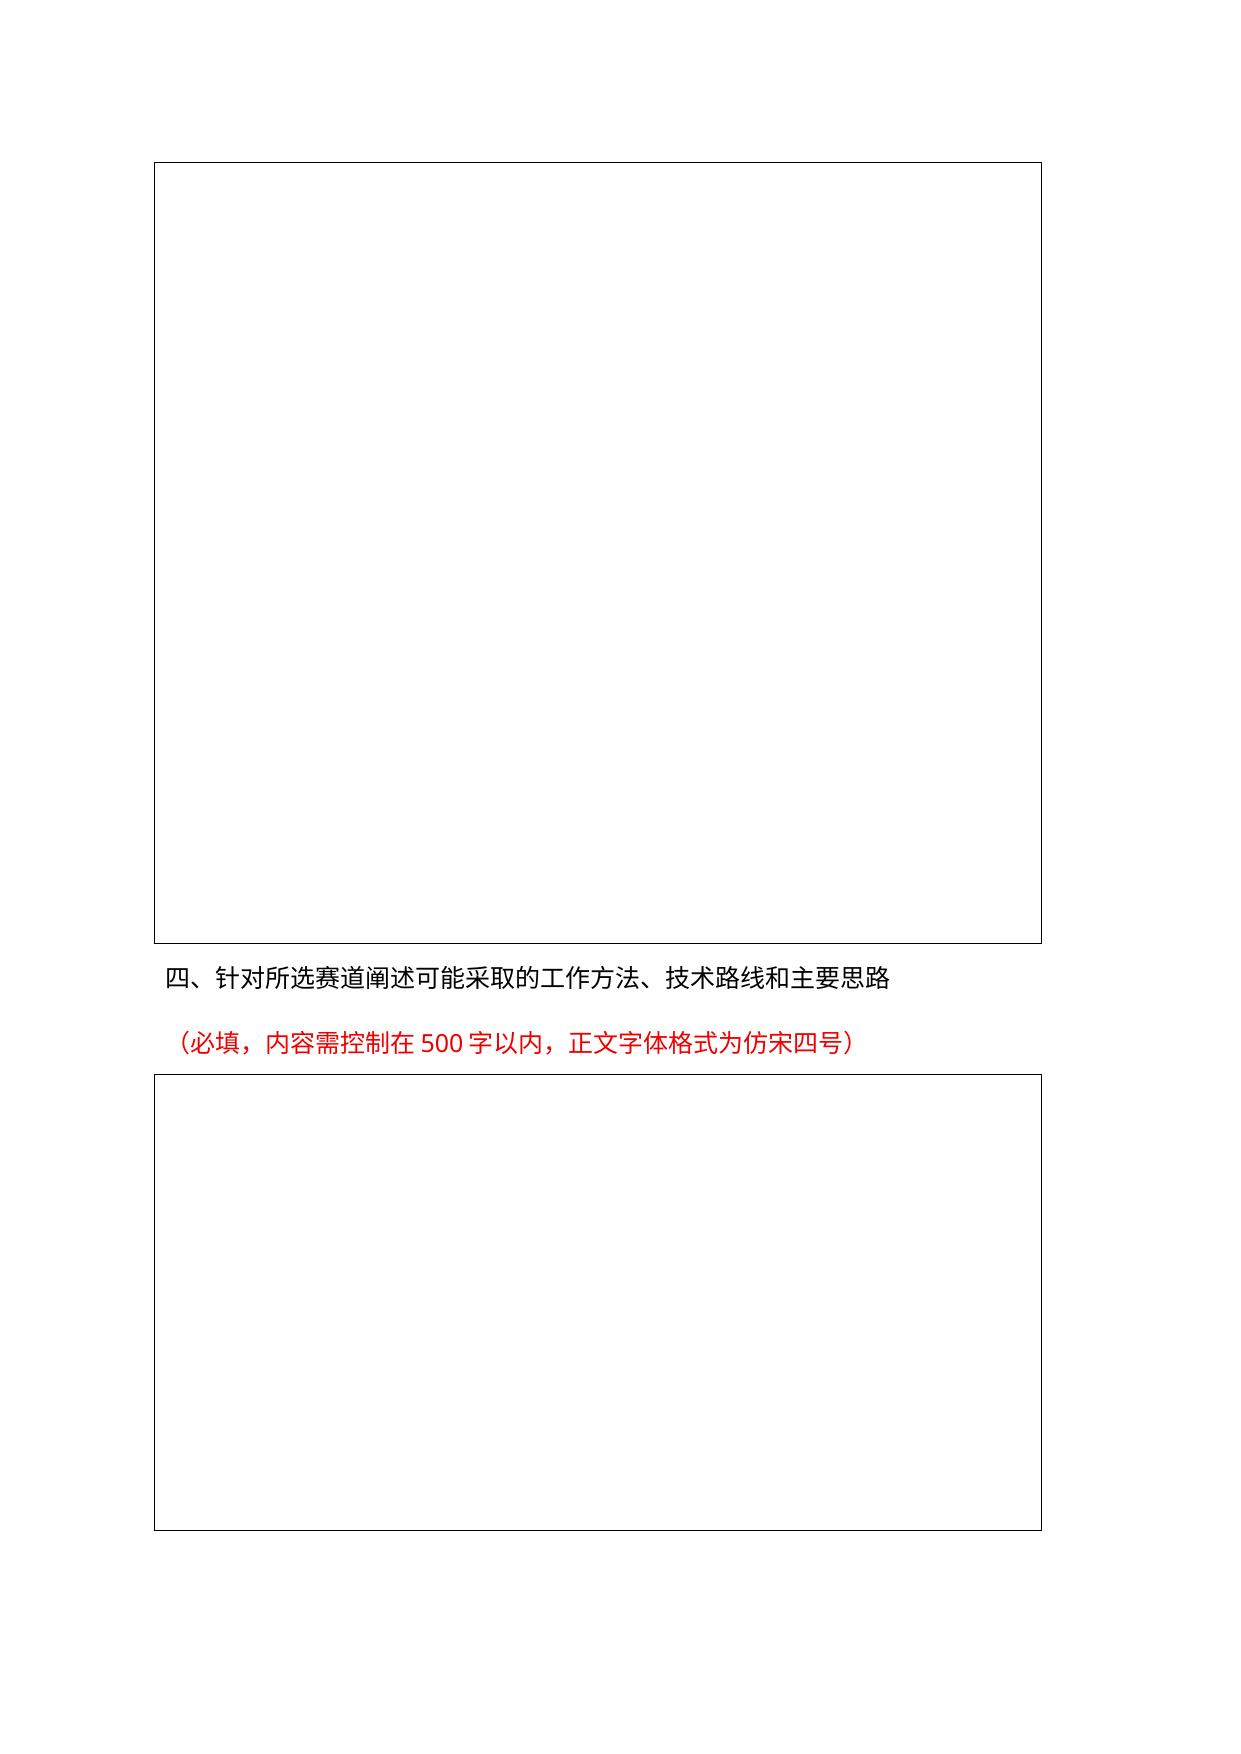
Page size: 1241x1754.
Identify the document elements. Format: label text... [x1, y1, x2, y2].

table_header [155, 1075, 1041, 1530]
text 四、针对所选赛道阐述可能采取的工作方法、技术路线和主要思路 [165, 944, 1075, 1009]
table_header [155, 163, 1041, 943]
text （必填，内容需控制在500字以内，正文字体格式为仿宋四号） [165, 1009, 1075, 1074]
